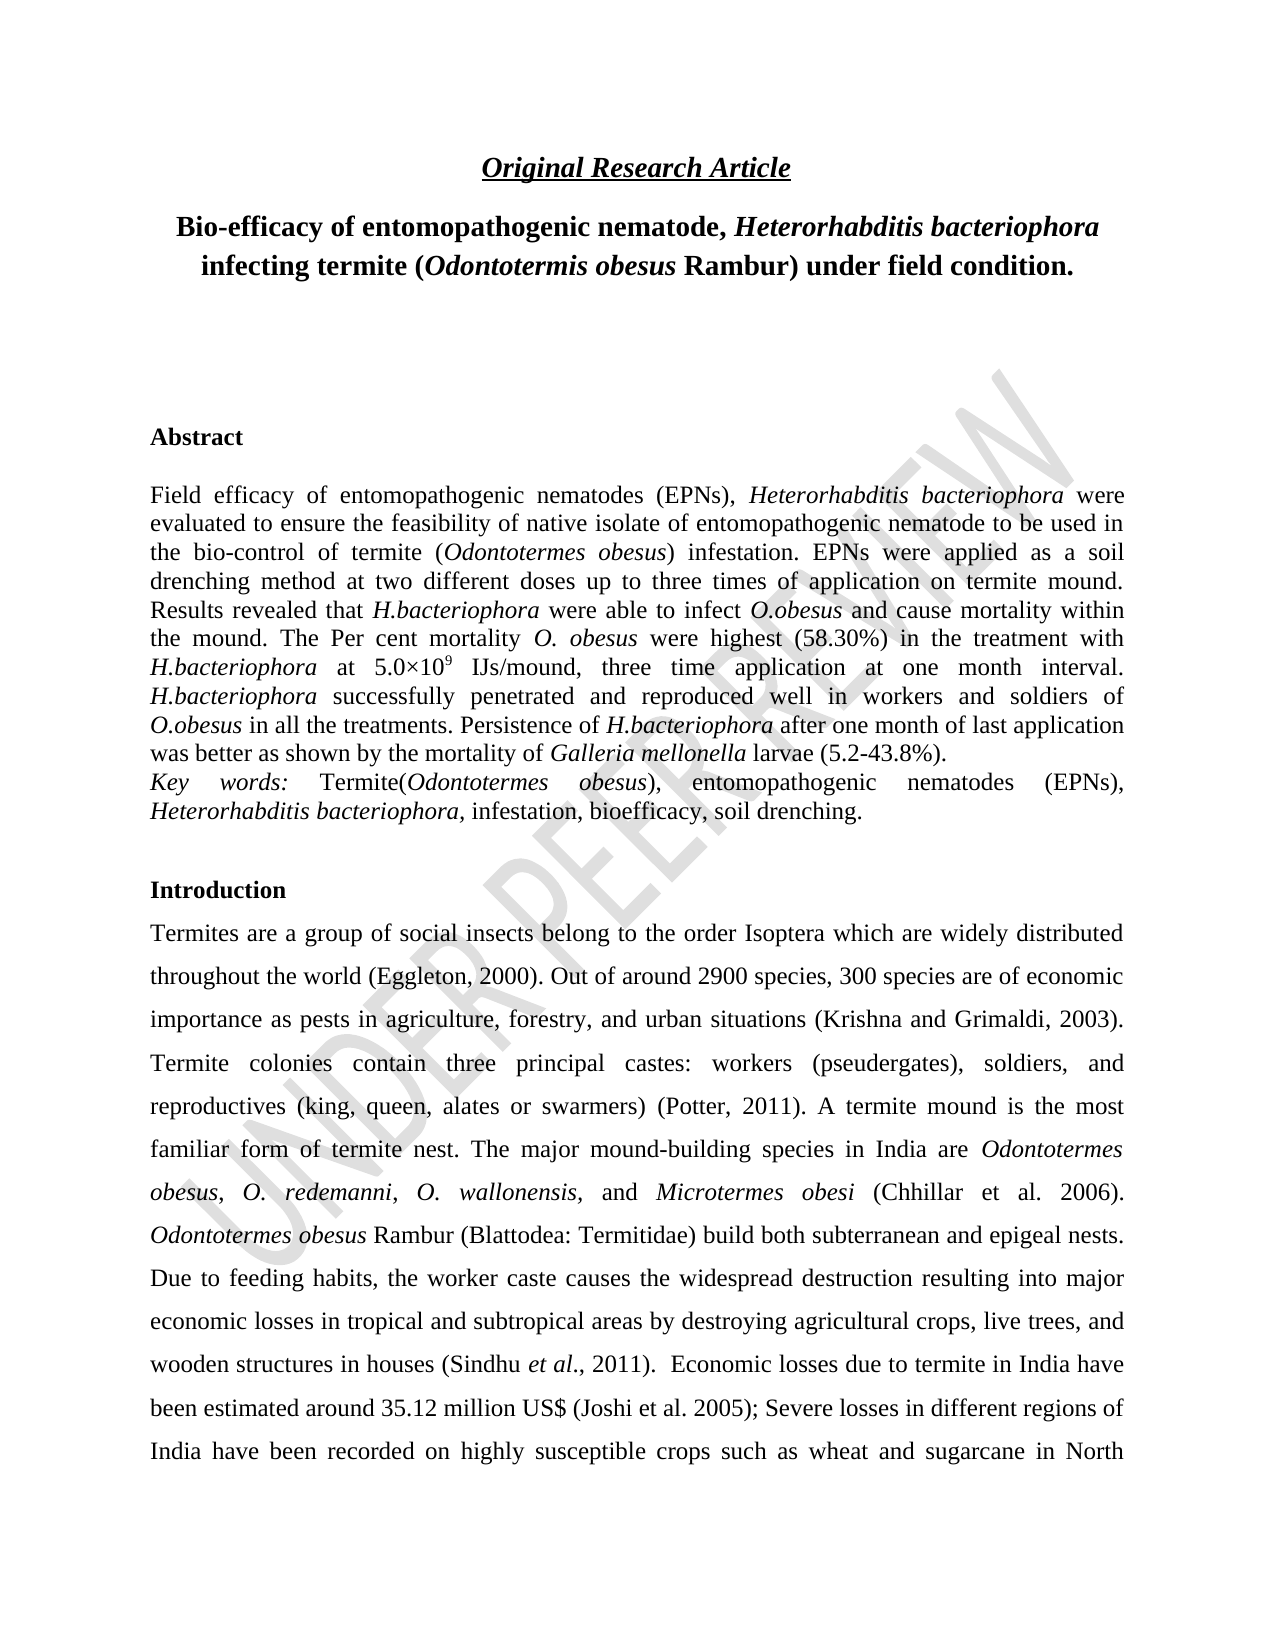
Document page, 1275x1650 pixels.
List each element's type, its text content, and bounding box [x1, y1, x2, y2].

text Abstract [150, 422, 1125, 451]
text Key words: Termite(Odontotermes obesus), entomopathogenic nematodes (EPNs), Heterorhabditis bacteriophora, infestation, bioefficacy, soil drenching. [150, 767, 1125, 825]
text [150, 918, 1125, 1464]
text Bio-efficacy of entomopathogenic nematode, Heterorhabditis bacteriophora infecting termite (Odontotermis obesus Rambur) under field condition. [150, 209, 1125, 281]
text Original Research Article [150, 150, 1125, 183]
text Field efficacy of entomopathogenic nematodes (EPNs), Heterorhabditis bacteriophora were evaluated to ensure the feasibility of native isolate of entomopathogenic nematode to be used in the bio-control of termite (Odontotermes obesus) infestation. EPNs were applied as a soil drenching method at two different doses up to three times of application on termite mound. Results revealed that H.bacteriophora were able to infect O.obesus and cause mortality within the mound. The Per cent mortality O. obesus were highest (58.30%) in the treatment with H.bacteriophora at 5.0×109 IJs/mound, three time application at one month interval. H.bacteriophora successfully penetrated and reproduced well in workers and soldiers of O.obesus in all the treatments. Persistence of H.bacteriophora after one month of last application was better as shown by the mortality of Galleria mellonella larvae (5.2-43.8%). [150, 480, 1125, 767]
text Introduction [150, 875, 1125, 904]
